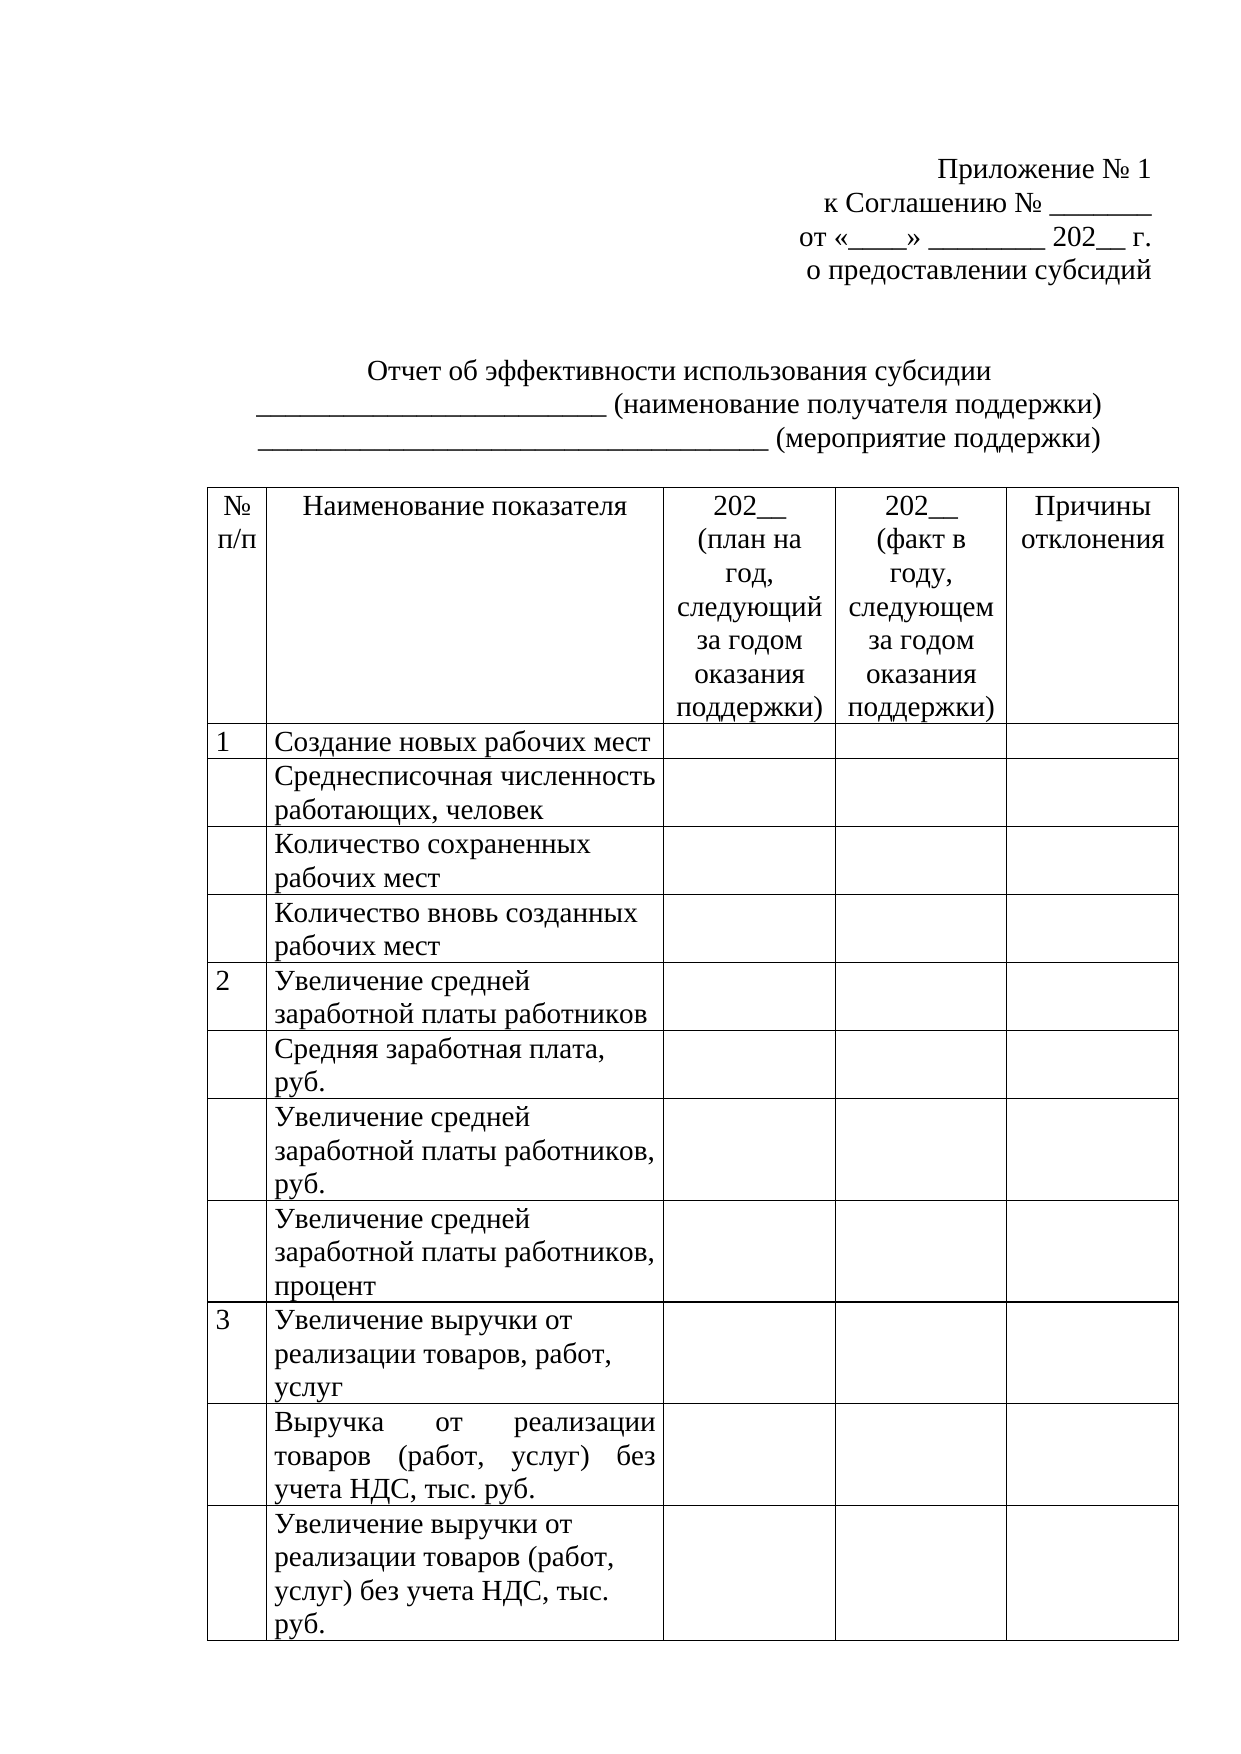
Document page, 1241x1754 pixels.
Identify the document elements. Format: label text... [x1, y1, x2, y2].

table_cell [664, 1404, 835, 1505]
table_header Наименование показателя [267, 488, 663, 723]
table_cell [836, 1099, 1006, 1200]
text ___________________________________ (мероприятие поддержки) [207, 420, 1152, 453]
table_cell [664, 1031, 835, 1098]
table_cell [208, 1031, 266, 1098]
table_cell 3 [208, 1303, 266, 1403]
text о предоставлении субсидий [723, 252, 1152, 286]
table_cell [836, 1303, 1006, 1403]
table_cell Увеличение выручки от реализации товаров (работ, услуг) без учета НДС, тыс. руб. [267, 1506, 663, 1640]
table_cell [836, 724, 1006, 757]
table_cell [664, 895, 835, 962]
table_cell [208, 759, 266, 826]
table_cell [1007, 1404, 1178, 1505]
table_cell [664, 1201, 835, 1301]
table_cell [664, 759, 835, 826]
table_cell [208, 1201, 266, 1301]
table_cell [836, 827, 1006, 894]
table_cell Выручка от реализации товаров (работ, услуг) без учета НДС, тыс. руб. [267, 1404, 663, 1505]
table_cell [1007, 1506, 1178, 1640]
table_cell [664, 963, 835, 1030]
table_cell [1007, 1031, 1178, 1098]
table_cell [836, 1201, 1006, 1301]
table_cell 2 [208, 963, 266, 1030]
table_cell [1007, 724, 1178, 757]
table_cell [664, 827, 835, 894]
table_cell [1007, 1201, 1178, 1301]
table_cell Количество сохраненных рабочих мест [267, 827, 663, 894]
text от «____» ________ 202__ г. [723, 219, 1152, 252]
table_cell Количество вновь созданных рабочих мест [267, 895, 663, 962]
text к Соглашению № _______ [723, 185, 1152, 219]
table_cell [836, 1031, 1006, 1098]
table_cell Увеличение средней заработной платы работников, процент [267, 1201, 663, 1301]
table_header 202__ (план на год, следующий за годом оказания поддержки) [664, 488, 835, 723]
table_cell [664, 1303, 835, 1403]
table_header 202__ (факт в году, следующем за годом оказания поддержки) [836, 488, 1006, 723]
table_cell [836, 895, 1006, 962]
table_cell Увеличение выручки от реализации товаров, работ, услуг [267, 1303, 663, 1403]
table_cell [1007, 759, 1178, 826]
table_cell [208, 895, 266, 962]
table_header Причины отклонения [1007, 488, 1178, 723]
table_header № п/п [208, 488, 266, 723]
table_cell [1007, 1303, 1178, 1403]
table_cell [836, 759, 1006, 826]
text Отчет об эффективности использования субсидии [207, 353, 1152, 386]
table_cell Среднесписочная численность работающих, человек [267, 759, 663, 826]
table_cell [664, 1099, 835, 1200]
table_cell Средняя заработная плата, руб. [267, 1031, 663, 1098]
text Приложение № 1 [429, 152, 1152, 185]
table_cell [1007, 963, 1178, 1030]
table_cell 1 [208, 724, 266, 757]
table_cell Увеличение средней заработной платы работников, руб. [267, 1099, 663, 1200]
table_cell [836, 1506, 1006, 1640]
table_cell [208, 1404, 266, 1505]
table_cell [836, 963, 1006, 1030]
table_cell Создание новых рабочих мест [267, 724, 663, 757]
table_cell [1007, 895, 1178, 962]
table_cell [836, 1404, 1006, 1505]
table_cell [664, 724, 835, 757]
table_cell [208, 1506, 266, 1640]
text ________________________ (наименование получателя поддержки) [207, 386, 1152, 420]
table_cell [664, 1506, 835, 1640]
table_cell [208, 1099, 266, 1200]
table_cell [1007, 1099, 1178, 1200]
table_cell Увеличение средней заработной платы работников [267, 963, 663, 1030]
table_cell [208, 827, 266, 894]
table_cell [1007, 827, 1178, 894]
